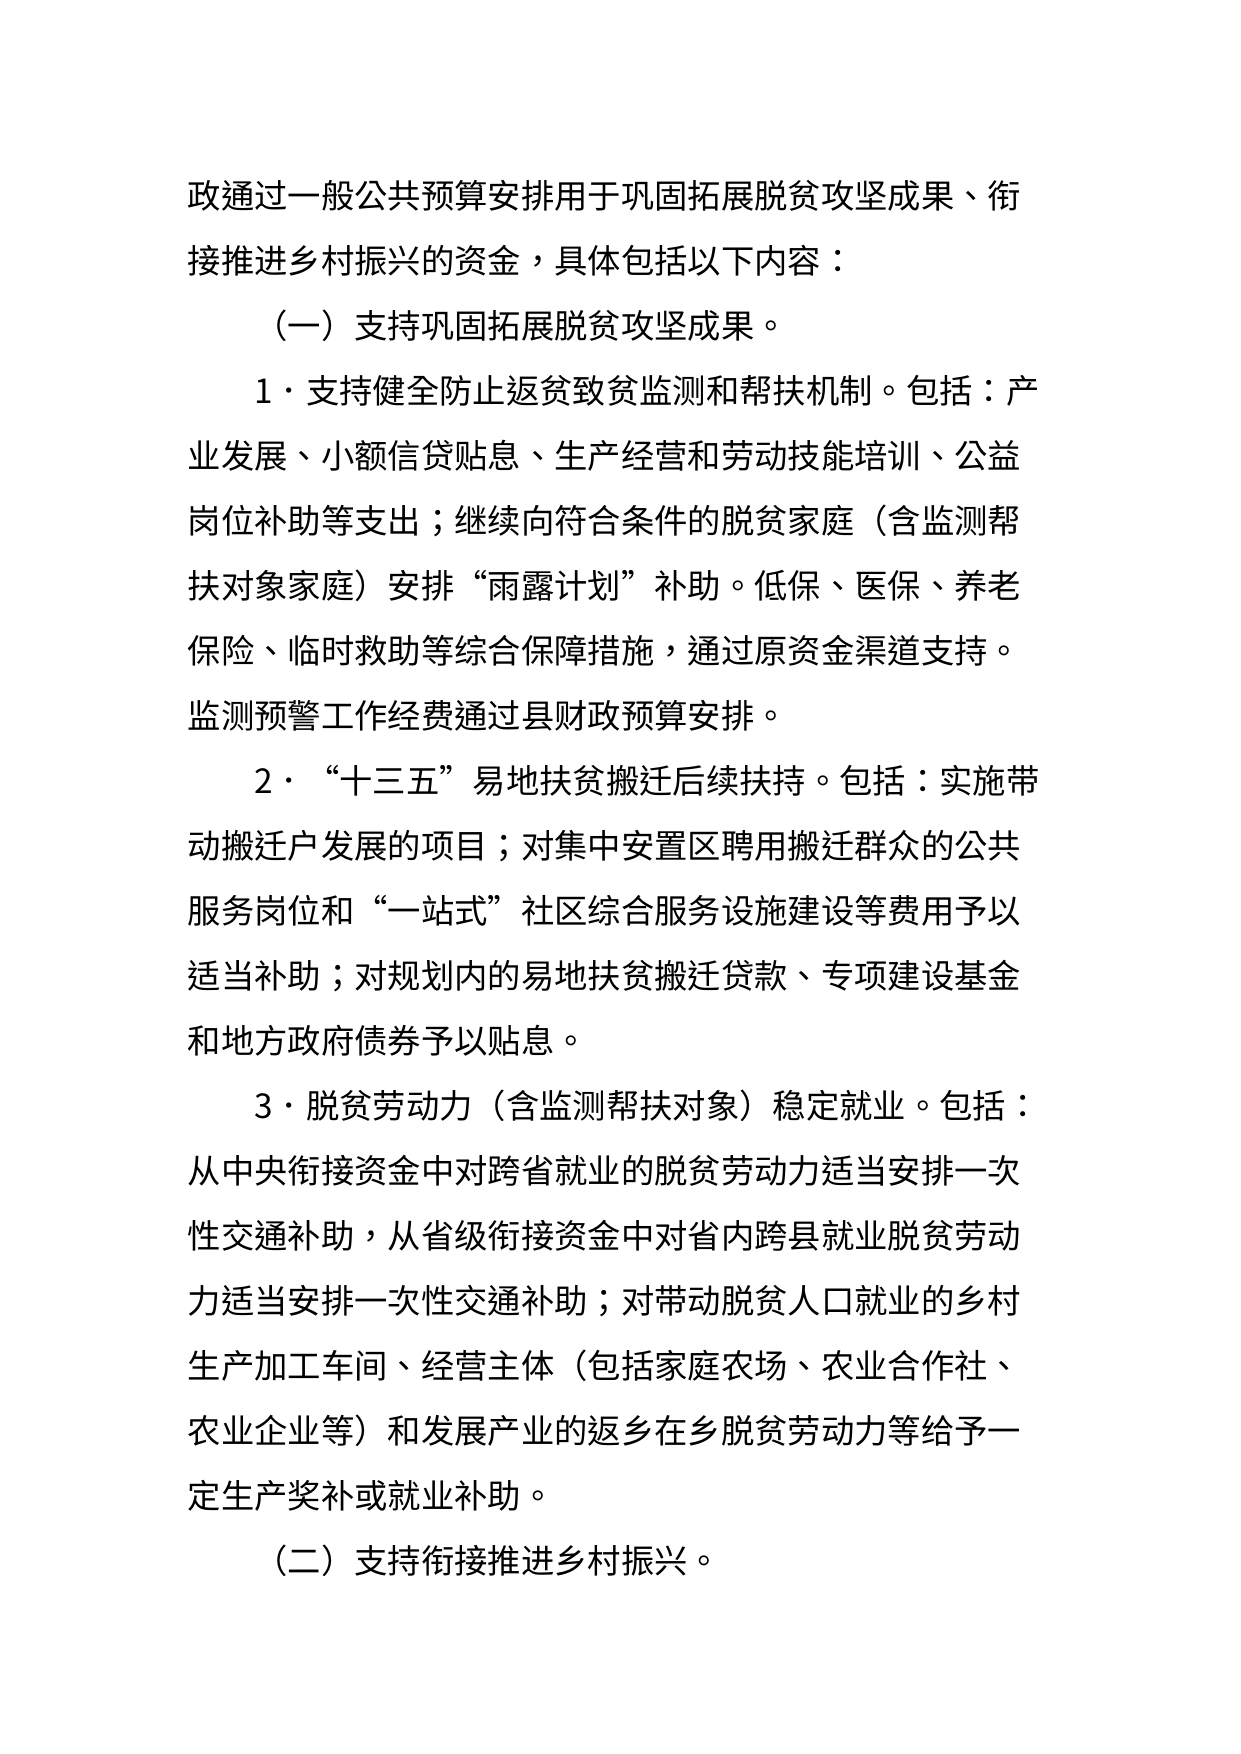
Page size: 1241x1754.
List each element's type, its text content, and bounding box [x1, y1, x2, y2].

text 2．“十三五”易地扶贫搬迁后续扶持。包括：实施带动搬迁户发展的项目；对集中安置区聘用搬迁群众的公共服务岗位和“一站式”社区综合服务设施建设等费用予以适当补助；对规划内的易地扶贫搬迁贷款、专项建设基金和地方政府债券予以贴息。 [187, 747, 1053, 1072]
text 1．支持健全防止返贫致贫监测和帮扶机制。包括：产业发展、小额信贷贴息、生产经营和劳动技能培训、公益岗位补助等支出；继续向符合条件的脱贫家庭（含监测帮扶对象家庭）安排“雨露计划”补助。低保、医保、养老保险、临时救助等综合保障措施，通过原资金渠道支持。监测预警工作经费通过县财政预算安排。 [187, 357, 1053, 747]
text （一）支持巩固拓展脱贫攻坚成果。 [187, 292, 1053, 357]
text （二）支持衔接推进乡村振兴。 [187, 1527, 1053, 1592]
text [187, 162, 1053, 292]
text 3．脱贫劳动力（含监测帮扶对象）稳定就业。包括：从中央衔接资金中对跨省就业的脱贫劳动力适当安排一次性交通补助，从省级衔接资金中对省内跨县就业脱贫劳动力适当安排一次性交通补助；对带动脱贫人口就业的乡村生产加工车间、经营主体（包括家庭农场、农业合作社、农业企业等）和发展产业的返乡在乡脱贫劳动力等给予一定生产奖补或就业补助。 [187, 1072, 1053, 1527]
